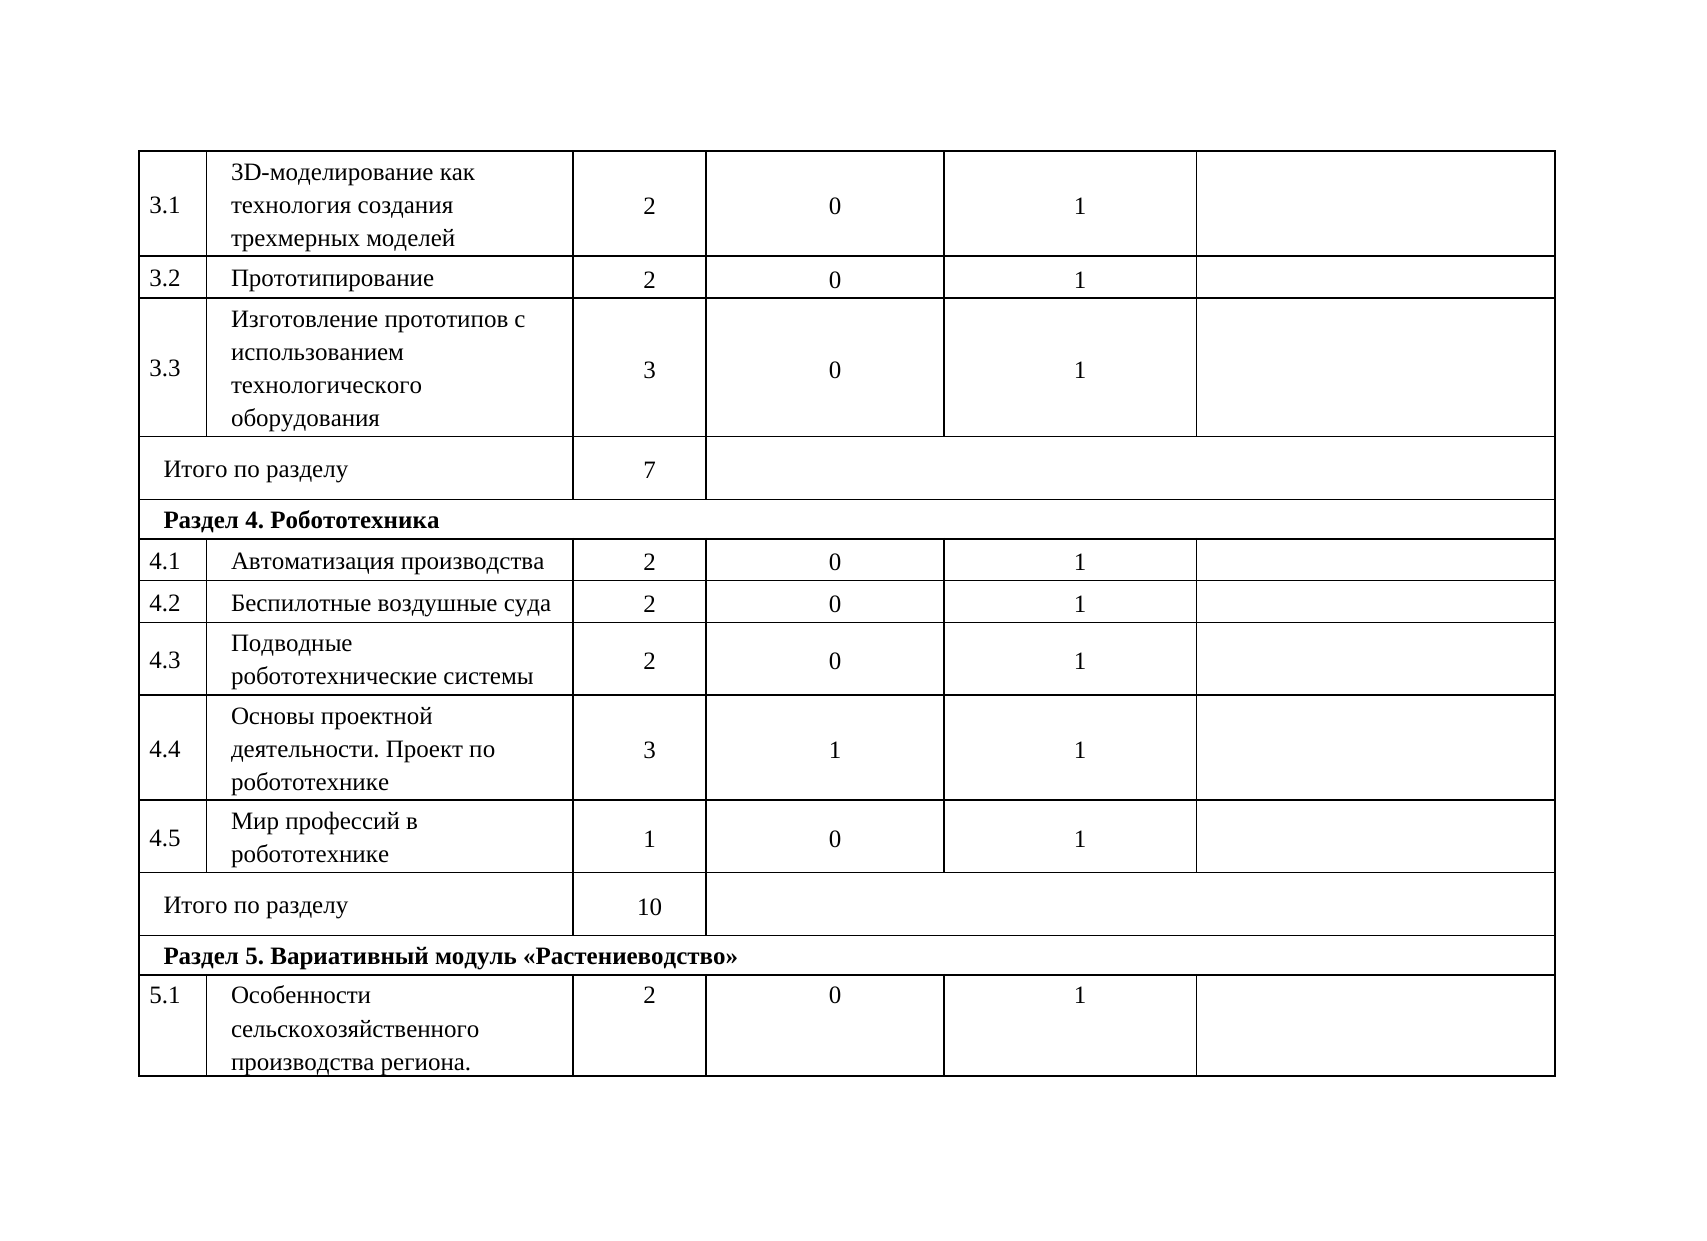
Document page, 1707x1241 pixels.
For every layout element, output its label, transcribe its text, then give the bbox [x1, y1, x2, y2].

table_cell 4.1 [140, 540, 206, 580]
table_cell [1197, 696, 1554, 799]
table_cell Итого по разделу [140, 437, 572, 498]
table_cell 1 [574, 801, 705, 872]
table_cell 1 [707, 696, 943, 799]
table_cell [1197, 152, 1554, 255]
table_cell 2 [574, 976, 705, 1075]
table_cell 0 [707, 540, 943, 580]
table_cell 4.3 [140, 623, 206, 694]
table_cell 4.4 [140, 696, 206, 799]
table_cell 3 [574, 299, 705, 436]
table_cell 0 [707, 299, 943, 436]
table_cell 3 [574, 696, 705, 799]
table_cell 2 [574, 540, 705, 580]
table_cell 1 [945, 976, 1196, 1075]
table_cell [1197, 581, 1554, 622]
table_cell 1 [945, 696, 1196, 799]
table_cell 4.5 [140, 801, 206, 872]
table_cell 3D-моделирование как технология создания трехмерных моделей [207, 152, 572, 255]
table_cell 3.1 [140, 152, 206, 255]
table_cell 1 [945, 152, 1196, 255]
table_cell Основы проектной деятельности. Проект по робототехнике [207, 696, 572, 799]
table_cell 1 [945, 623, 1196, 694]
table_cell Беспилотные воздушные суда [207, 581, 572, 622]
table_cell 0 [707, 623, 943, 694]
table_cell 10 [574, 873, 705, 934]
table_cell 4.2 [140, 581, 206, 622]
table_cell Подводные робототехнические системы [207, 623, 572, 694]
table_cell Автоматизация производства [207, 540, 572, 580]
table_cell 0 [707, 581, 943, 622]
table_cell 2 [574, 623, 705, 694]
table_cell 2 [574, 257, 705, 297]
table_cell 2 [574, 581, 705, 622]
table_cell 0 [707, 152, 943, 255]
table_cell 0 [707, 801, 943, 872]
table_cell [1197, 257, 1554, 297]
table_cell 0 [707, 257, 943, 297]
table_cell Итого по разделу [140, 873, 572, 934]
table_cell Прототипирование [207, 257, 572, 297]
table_cell [1197, 623, 1554, 694]
table_cell [1197, 801, 1554, 872]
table_cell Раздел 4. Робототехника [140, 500, 1554, 538]
table_cell [1197, 540, 1554, 580]
table_cell [707, 437, 1554, 498]
table_cell Раздел 5. Вариативный модуль «Растениеводство» [140, 936, 1554, 974]
table_cell Изготовление прототипов с использованием технологического оборудования [207, 299, 572, 436]
table_cell 1 [945, 540, 1196, 580]
table_cell 1 [945, 581, 1196, 622]
table_cell 0 [707, 976, 943, 1075]
table_cell [707, 873, 1554, 934]
table_cell 3.2 [140, 257, 206, 297]
table_cell 5.1 [140, 976, 206, 1075]
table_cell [207, 976, 572, 1075]
table_cell [1197, 299, 1554, 436]
table_cell 1 [945, 801, 1196, 872]
table_cell 2 [574, 152, 705, 255]
table_cell 3.3 [140, 299, 206, 436]
table_cell 7 [574, 437, 705, 498]
table_cell 1 [945, 299, 1196, 436]
table_cell Мир профессий в робототехнике [207, 801, 572, 872]
table_cell 1 [945, 257, 1196, 297]
table_cell [1197, 976, 1554, 1075]
